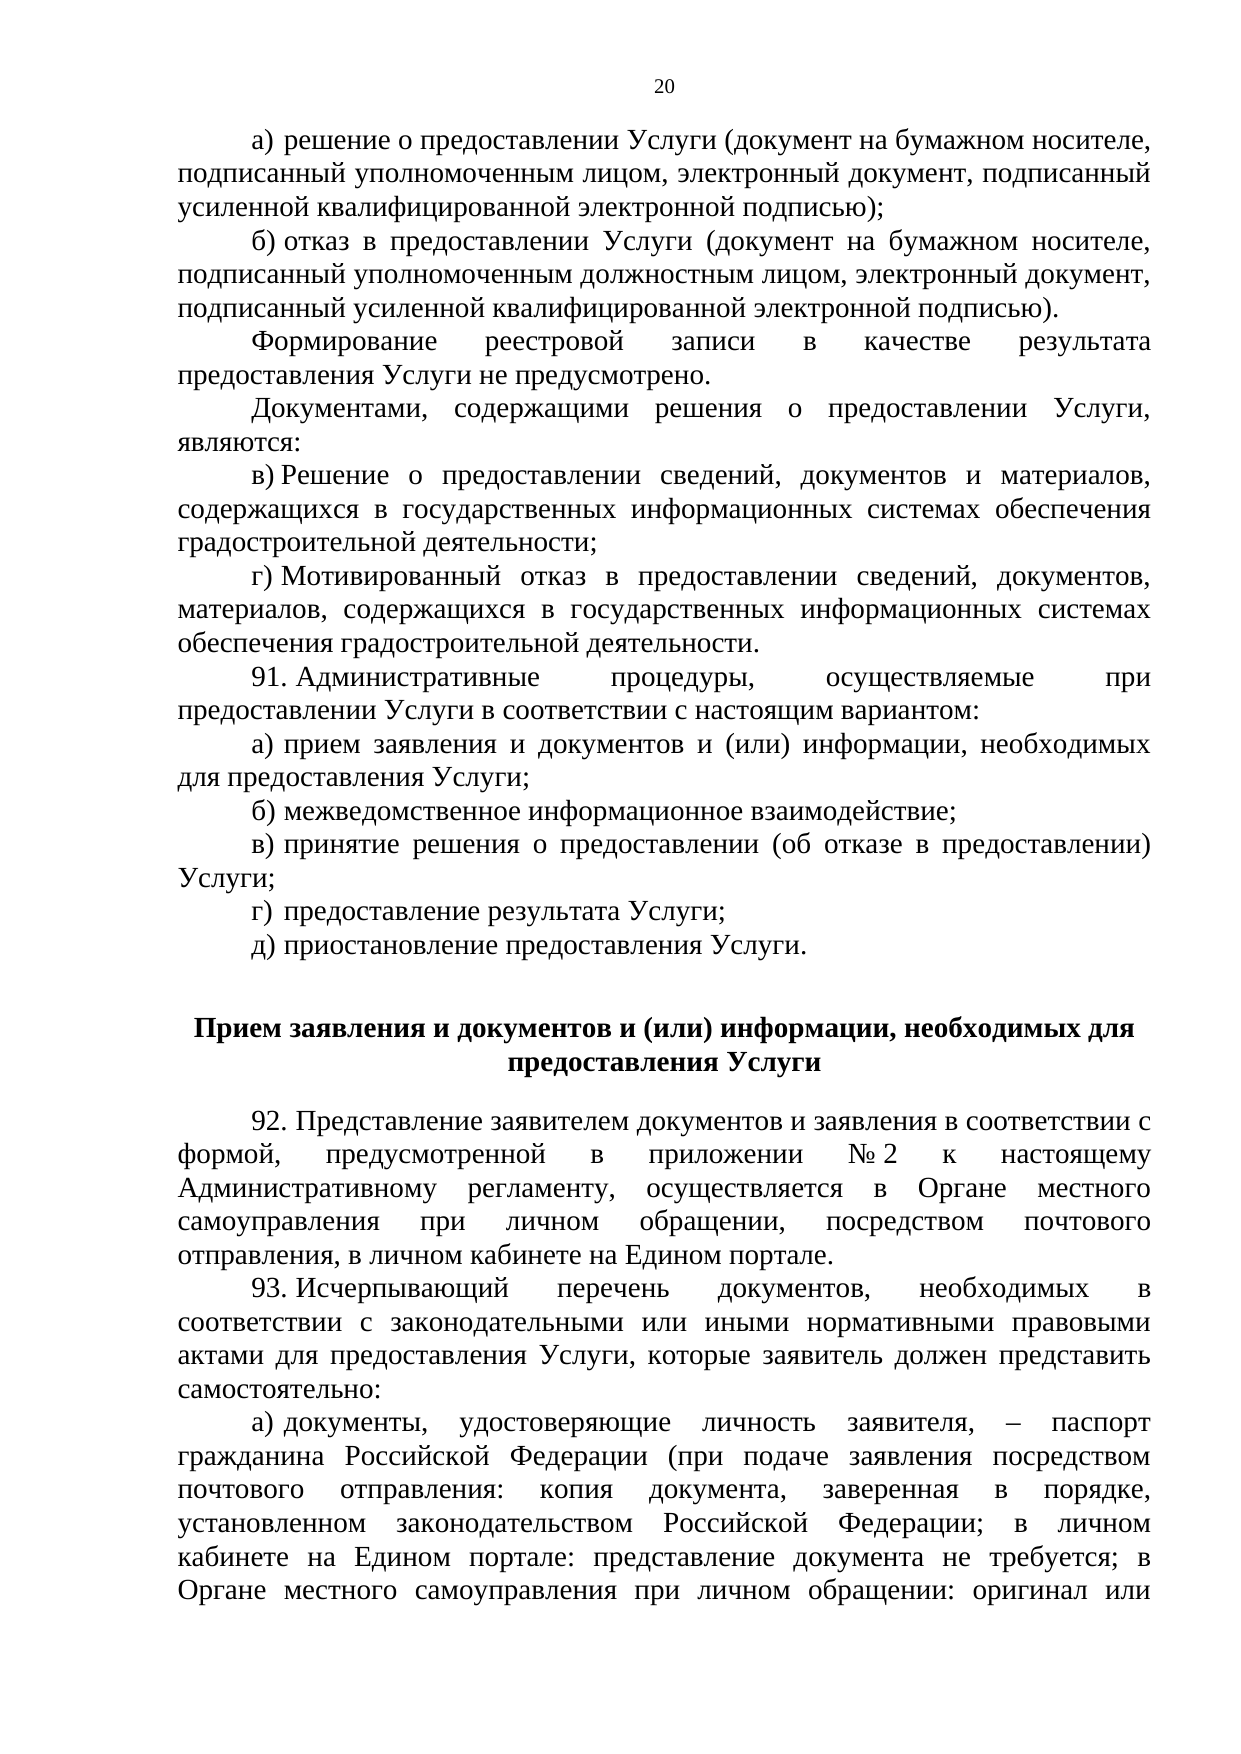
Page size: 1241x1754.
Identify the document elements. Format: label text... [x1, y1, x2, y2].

list решение о предоставлении Услуги (документ на бумажном носителе, подписанный уполномоченным лицом, электронный документ, подписанный усиленной квалифицированной электронной подписью); [177, 122, 1152, 223]
list прием заявления и документов и (или) информации, необходимых для предоставления Услуги; [177, 726, 1152, 793]
list Представление заявителем документов и заявления в соответствии с формой, предусмотренной в приложении № 2 к настоящему Административному регламенту, осуществляется в Органе местного самоуправления при личном обращении, посредством почтового отправления, в личном кабинете на Едином портале. [177, 1103, 1152, 1270]
list отказ в предоставлении Услуги (документ на бумажном носителе, подписанный уполномоченным должностным лицом, электронный документ, подписанный усиленной квалифицированной электронной подписью). [177, 223, 1152, 323]
list Исчерпывающий перечень документов, необходимых в соответствии с законодательными или иными нормативными правовыми актами для предоставления Услуги, которые заявитель должен представить самостоятельно: [177, 1270, 1152, 1404]
list предоставление результата Услуги; [177, 893, 1152, 927]
list Мотивированный отказ в предоставлении сведений, документов, материалов, содержащихся в государственных информационных системах обеспечения градостроительной деятельности. [177, 558, 1152, 659]
list Документами, содержащими решения о предоставлении Услуги, являются: [177, 390, 1152, 457]
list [177, 1404, 1152, 1606]
list Административные процедуры, осуществляемые при предоставлении Услуги в соответствии с настоящим вариантом: [177, 659, 1152, 726]
text Формирование реестровой записи в качестве результата предоставления Услуги не предусмотрено. [177, 323, 1152, 390]
list приостановление предоставления Услуги. [177, 927, 1152, 961]
list Решение о предоставлении сведений, документов и материалов, содержащихся в государственных информационных системах обеспечения градостроительной деятельности; [177, 457, 1152, 558]
text Прием заявления и документов и (или) информации, необходимых для предоставления Услуги [177, 1011, 1152, 1078]
list межведомственное информационное взаимодействие; [177, 793, 1152, 826]
list принятие решения о предоставлении (об отказе в предоставлении) Услуги; [177, 826, 1152, 893]
